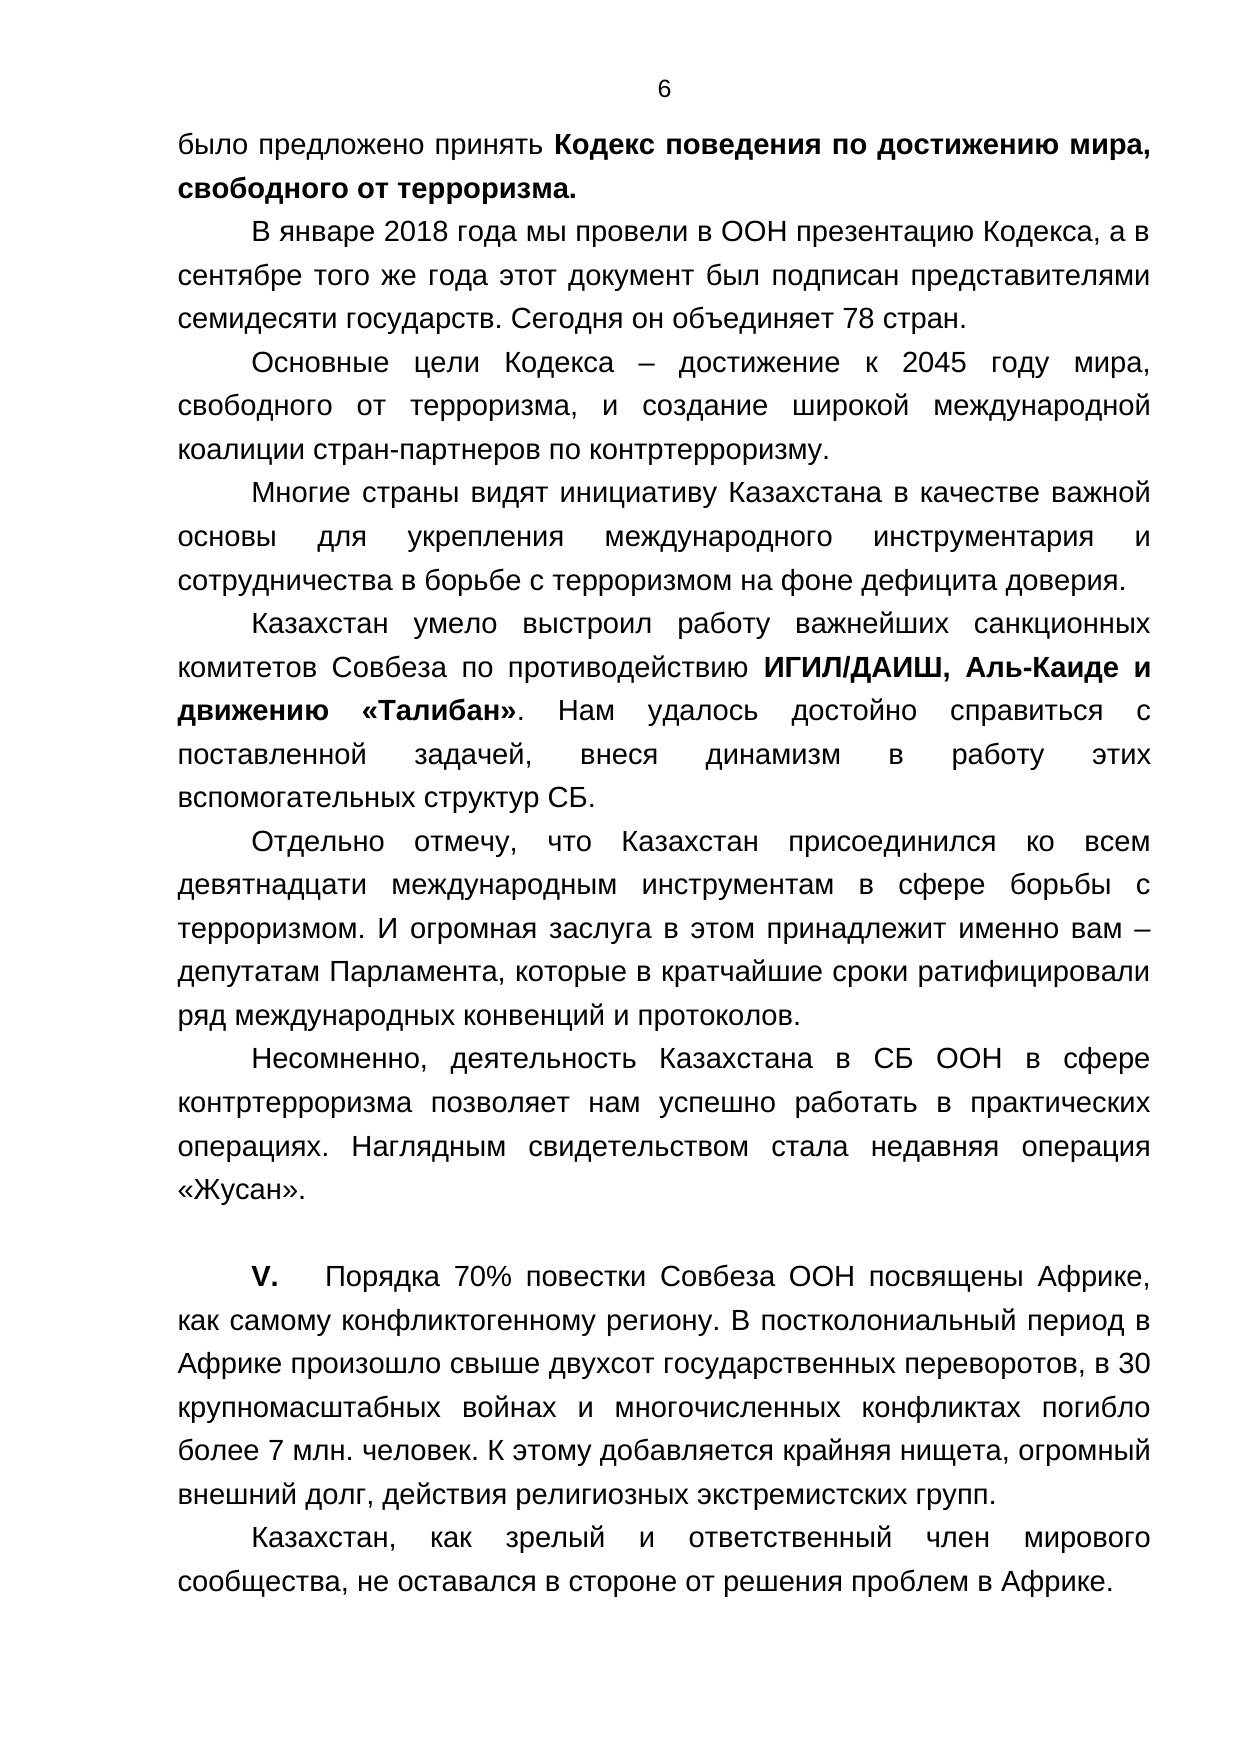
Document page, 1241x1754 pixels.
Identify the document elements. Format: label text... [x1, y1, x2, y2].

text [177, 127, 1152, 204]
text Казахстан умело выстроил работу важнейших санкционных комитетов Совбеза по противодействию ИГИЛ/ДАИШ, Аль-Каиде и движению «Талибан». Нам удалось достойно справиться с поставленной задачей, внеся динамизм в работу этих вспомогательных структур СБ. [177, 606, 1152, 814]
text Несомненно, деятельность Казахстана в СБ ООН в сфере контртерроризма позволяет нам успешно работать в практических операциях. Наглядным свидетельством стала недавняя операция «Жусан». [177, 1042, 1152, 1206]
text Многие страны видят инициативу Казахстана в качестве важной основы для укрепления международного инструментария и сотрудничества в борьбе с терроризмом на фоне дефицита доверия. [177, 476, 1152, 596]
text Казахстан, как зрелый и ответственный член мирового сообщества, не оставался в стороне от решения проблем в Африке. [177, 1521, 1152, 1598]
text Отдельно отмечу, что Казахстан присоединился ко всем девятнадцати международным инструментам в сфере борьбы с терроризмом. И огромная заслуга в этом принадлежит именно вам – депутатам Парламента, которые в кратчайшие сроки ратифицировали ряд международных конвенций и протоколов. [177, 824, 1152, 1032]
text Основные цели Кодекса – достижение к 2045 году мира, свободного от терроризма, и создание широкой международной коалиции стран-партнеров по контртерроризму. [177, 345, 1152, 466]
text В январе 2018 года мы провели в ООН презентацию Кодекса, а в сентябре того же года этот документ был подписан представителями семидесяти государств. Сегодня он объединяет 78 стран. [177, 214, 1152, 335]
list Порядка 70% повестки Совбеза ООН посвящены Африке, как самому конфликтогенному региону. В постколониальный период в Африке произошло свыше двухсот государственных переворотов, в 30 крупномасштабных войнах и многочисленных конфликтах погибло более 7 млн. человек. К этому добавляется крайняя нищета, огромный внешний долг, действия религиозных экстремистских групп. [177, 1259, 1152, 1511]
